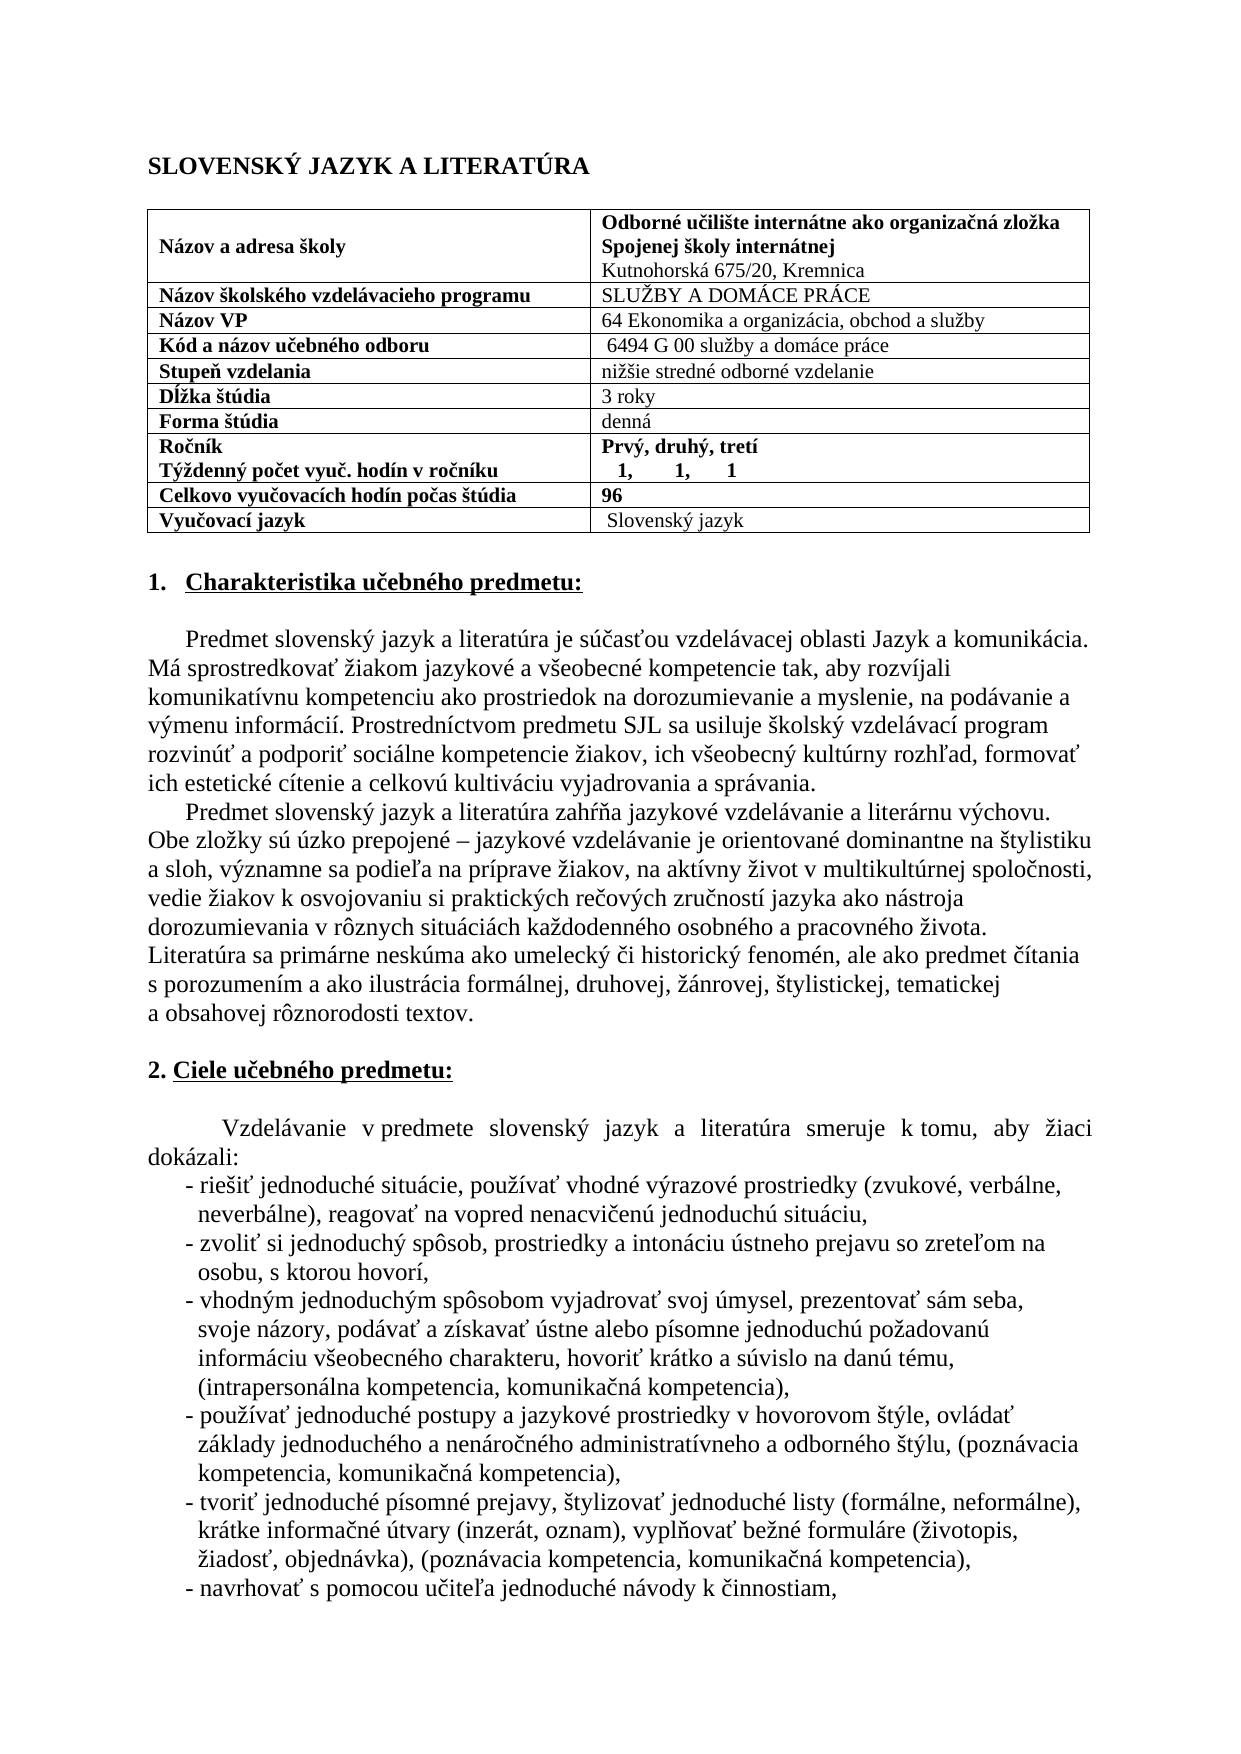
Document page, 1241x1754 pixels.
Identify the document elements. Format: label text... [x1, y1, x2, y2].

text krátke informačné útvary (inzerát, oznam), vyplňovať bežné formuláre (životopis, [148, 1516, 1092, 1544]
table_cell Názov školského vzdelávacieho programu [148, 283, 590, 307]
table_cell Kód a názov učebného odboru [148, 334, 590, 357]
text - zvoliť si jednoduchý spôsob, prostriedky a intonáciu ústneho prejavu so zreteľom na [148, 1228, 1092, 1257]
text 2. Ciele učebného predmetu: [148, 1056, 1092, 1084]
table_cell Vyučovací jazyk [148, 508, 590, 532]
table_header Odborné učilište internátne ako organizačná zložka Spojenej školy internátnej Kutnohorská 675/20, Kremnica [591, 210, 1089, 282]
table_cell SLUŽBY A DOMÁCE PRÁCE [591, 283, 1089, 307]
table_cell Forma štúdia [148, 409, 590, 433]
text - navrhovať s pomocou učiteľa jednoduché návody k činnostiam, [148, 1573, 1092, 1602]
table_cell 6494 G 00 služby a domáce práce [591, 334, 1089, 357]
table_cell 96 [591, 483, 1089, 507]
table_cell 3 roky [591, 384, 1089, 408]
table_cell denná [591, 409, 1089, 433]
text - riešiť jednoduché situácie, používať vhodné výrazové prostriedky (zvukové, verbálne, [148, 1171, 1092, 1199]
table_cell Dĺžka štúdia [148, 384, 590, 408]
table_cell Stupeň vzdelania [148, 359, 590, 383]
table_cell Názov VP [148, 308, 590, 332]
text svoje názory, podávať a získavať ústne alebo písomne jednoduchú požadovanú [148, 1314, 1092, 1343]
text osobu, s ktorou hovorí, [148, 1257, 1092, 1286]
text SLOVENSKÝ JAZYK A LITERATÚRA [148, 151, 1092, 180]
table_cell 64 Ekonomika a organizácia, obchod a služby [591, 308, 1089, 332]
list Charakteristika učebného predmetu: [148, 567, 1092, 596]
text Predmet slovenský jazyk a literatúra zahŕňa jazykové vzdelávanie a literárnu výchovu. Obe zložky sú úzko prepojené – jazykové vzdelávanie je orientované dominantne na štylistiku a sloh, významne sa podieľa na príprave žiakov, na aktívny život v multikultúrnej spoločnosti, vedie žiakov k osvojovaniu si praktických rečových zručností jazyka ako nástroja dorozumievania v rôznych situáciách každodenného osobného a pracovného života. Literatúra sa primárne neskúma ako umelecký či historický fenomén, ale ako predmet čítania s porozumením a ako ilustrácia formálnej, druhovej, žánrovej, štylistickej, tematickej a obsahovej rôznorodosti textov. [148, 797, 1092, 1027]
text (intrapersonálna kompetencia, komunikačná kompetencia), [148, 1372, 1092, 1401]
table_cell nižšie stredné odborné vzdelanie [591, 359, 1089, 383]
table_cell Slovenský jazyk [591, 508, 1089, 532]
text kompetencia, komunikačná kompetencia), [148, 1458, 1092, 1487]
text žiadosť, objednávka), (poznávacia kompetencia, komunikačná kompetencia), [148, 1544, 1092, 1573]
text Vzdelávanie v predmete slovenský jazyk a literatúra smeruje k tomu, aby žiaci dokázali: [148, 1113, 1092, 1171]
text neverbálne), reagovať na vopred nenacvičenú jednoduchú situáciu, [148, 1199, 1092, 1228]
text - používať jednoduché postupy a jazykové prostriedky v hovorovom štýle, ovládať [148, 1401, 1092, 1429]
text základy jednoduchého a nenáročného administratívneho a odborného štýlu, (poznávacia [148, 1429, 1092, 1458]
table_cell Prvý, druhý, tretí 1, 1, 1 [591, 434, 1089, 482]
table_cell Ročník Týždenný počet vyuč. hodín v ročníku [148, 434, 590, 482]
text - vhodným jednoduchým spôsobom vyjadrovať svoj úmysel, prezentovať sám seba, [148, 1286, 1092, 1314]
table_cell Celkovo vyučovacích hodín počas štúdia [148, 483, 590, 507]
text informáciu všeobecného charakteru, hovoriť krátko a súvislo na danú tému, [148, 1343, 1092, 1372]
text Predmet slovenský jazyk a literatúra je súčasťou vzdelávacej oblasti Jazyk a komunikácia. Má sprostredkovať žiakom jazykové a všeobecné kompetencie tak, aby rozvíjali komunikatívnu kompetenciu ako prostriedok na dorozumievanie a myslenie, na podávanie a výmenu informácií. Prostredníctvom predmetu SJL sa usiluje školský vzdelávací program rozvinúť a podporiť sociálne kompetencie žiakov, ich všeobecný kultúrny rozhľad, formovať ich estetické cítenie a celkovú kultiváciu vyjadrovania a správania. [148, 624, 1092, 797]
table_header Názov a adresa školy [148, 210, 590, 282]
text - tvoriť jednoduché písomné prejavy, štylizovať jednoduché listy (formálne, neformálne), [148, 1487, 1092, 1516]
